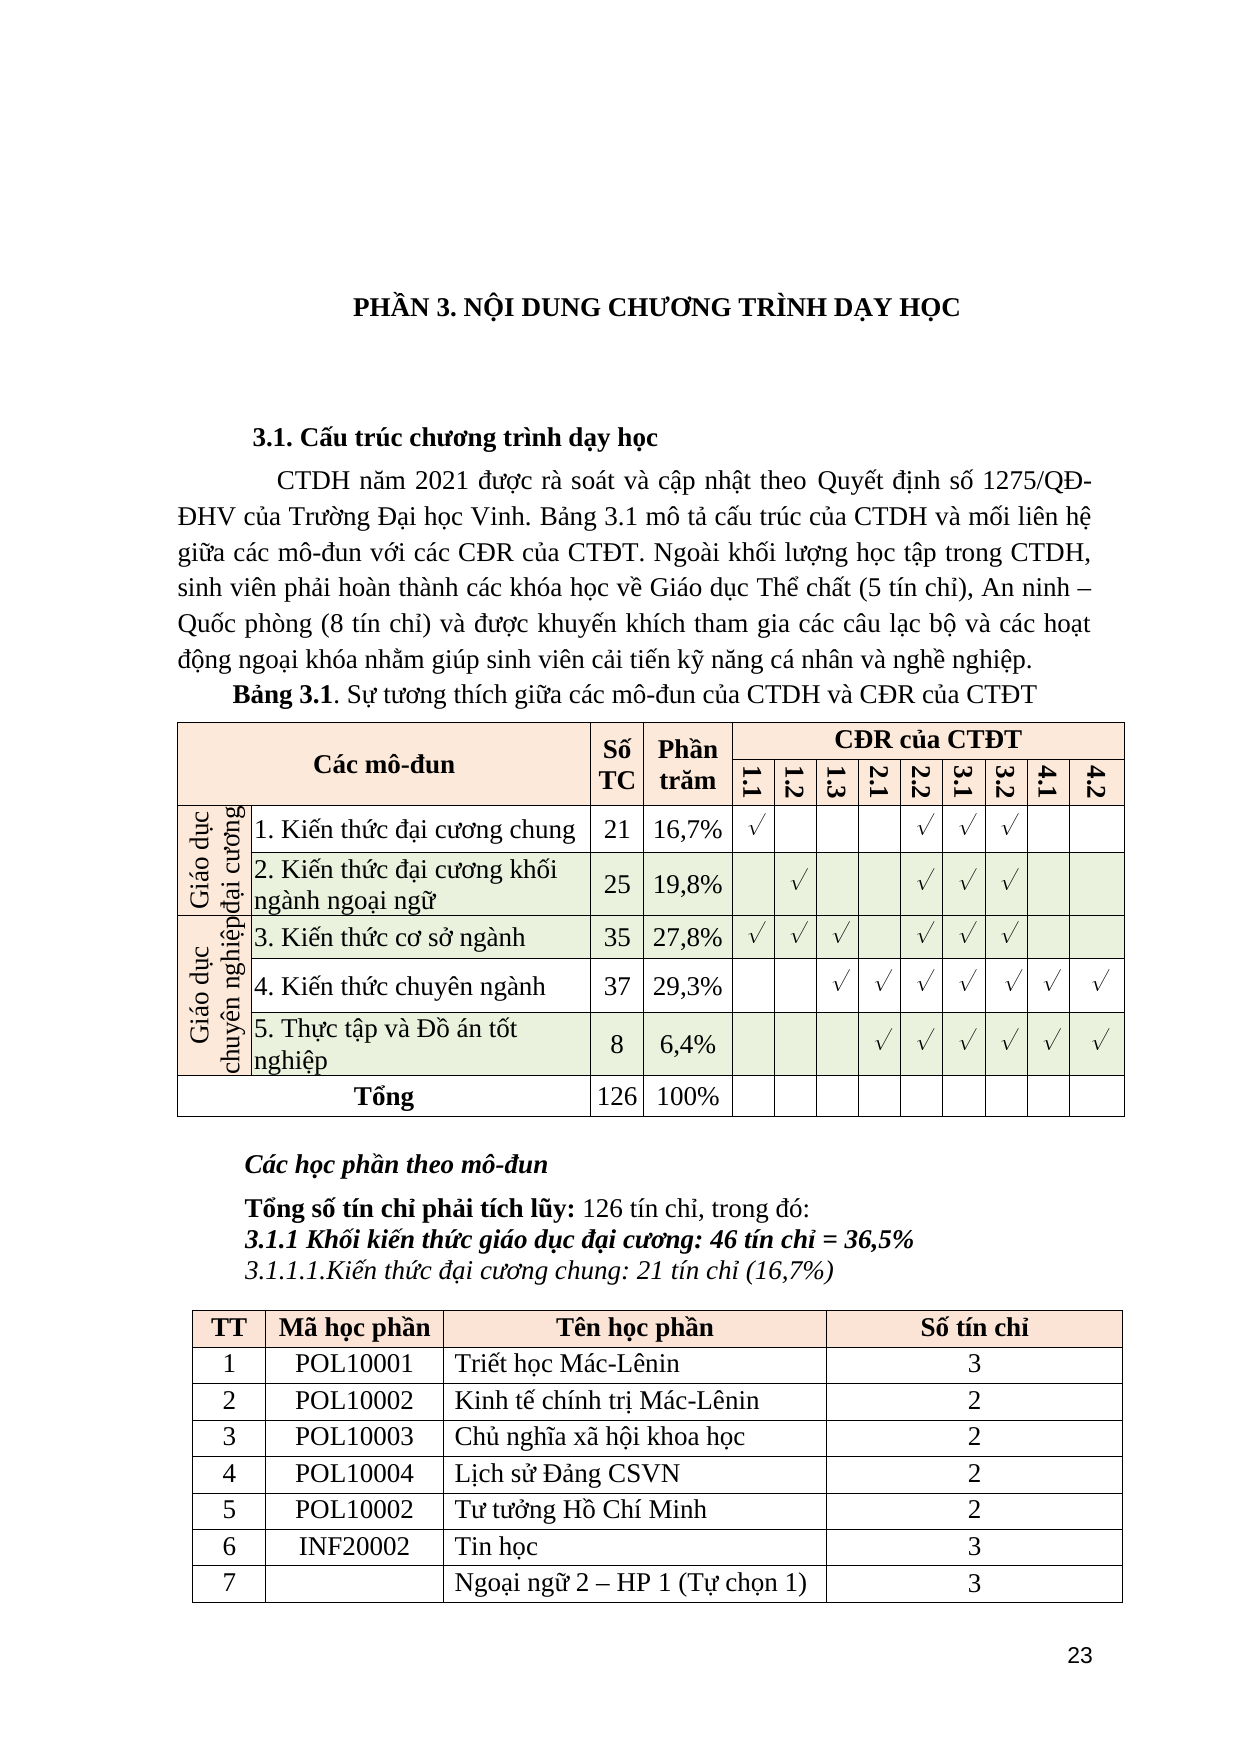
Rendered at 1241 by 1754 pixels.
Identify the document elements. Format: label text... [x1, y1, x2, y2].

table_cell [986, 853, 1027, 915]
table_cell [901, 916, 942, 958]
table_cell [817, 853, 858, 915]
table_header Mã học phần [266, 1311, 443, 1347]
table_cell [901, 806, 942, 852]
table_cell [943, 1076, 985, 1116]
table_cell [1028, 959, 1069, 1012]
table_cell Kinh tế chính trị Mác-Lênin [444, 1384, 826, 1419]
table_cell [1028, 1076, 1069, 1116]
table_cell [775, 806, 816, 852]
table_cell [775, 1013, 816, 1075]
table_cell [1028, 806, 1069, 852]
table_cell [1028, 916, 1069, 958]
table_cell [733, 916, 774, 958]
table_cell [986, 916, 1027, 958]
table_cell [177, 148, 1078, 421]
table_cell POL10001 [266, 1348, 443, 1383]
table_cell Tổng [178, 1076, 590, 1116]
table_cell 16,7% [644, 806, 732, 852]
text Các học phần theo mô-đun [177, 1148, 1092, 1179]
table_cell [1028, 1013, 1069, 1075]
table_cell [1070, 806, 1124, 852]
table_cell [1070, 1013, 1124, 1075]
text 3.1.1 Khối kiến thức giáo dục đại cương: 46 tín chỉ = 36,5% [177, 1223, 1092, 1254]
table_cell [859, 853, 900, 915]
table_cell 6,4% [644, 1013, 732, 1075]
table_cell [775, 916, 816, 958]
table_cell 29,3% [644, 959, 732, 1012]
table_cell [859, 916, 900, 958]
table_cell [1070, 959, 1124, 1012]
table_cell 1 [193, 1348, 265, 1383]
table_cell [817, 806, 858, 852]
table_cell [943, 806, 985, 852]
table_cell 3 [827, 1530, 1122, 1565]
table_cell [817, 916, 858, 958]
table_cell 3. Kiến thức cơ sở ngành [252, 916, 590, 958]
subtitle 3.1. Cấu trúc chương trình dạy học [252, 421, 1092, 452]
table_cell 3 [193, 1421, 265, 1456]
table_cell Ngoại ngữ 2 – HP 1 (Tự chọn 1) [444, 1566, 826, 1602]
table_cell [775, 853, 816, 915]
table_cell [859, 959, 900, 1012]
table_cell POL10004 [266, 1457, 443, 1492]
table_cell 1. Kiến thức đại cương chung [252, 806, 590, 852]
table_cell [733, 853, 774, 915]
table_cell 37 [591, 959, 643, 1012]
table_header TT [193, 1311, 265, 1347]
table_cell [1070, 916, 1124, 958]
table_cell [986, 1076, 1027, 1116]
table_cell [733, 1076, 774, 1116]
subtitle Bảng 3.1. Sự tương thích giữa các mô-đun của CTDH và CĐR của CTĐT [177, 679, 1092, 710]
table_cell [1070, 853, 1124, 915]
table_cell 35 [591, 916, 643, 958]
table_cell 2 [827, 1494, 1122, 1529]
table_cell [733, 959, 774, 1012]
table_header Phần trăm [644, 723, 732, 805]
table_cell 4. Kiến thức chuyên ngành [252, 959, 590, 1012]
table_cell Giáo dục chuyên nghiệp [178, 916, 251, 1075]
table_cell [817, 1076, 858, 1116]
table_cell 100% [644, 1076, 732, 1116]
table_cell 3 [827, 1348, 1122, 1383]
table_cell 2. Kiến thức đại cương khối ngành ngoại ngữ [252, 853, 590, 915]
table_cell [817, 959, 858, 1012]
table_cell 1.3 [817, 760, 858, 805]
table_cell [733, 806, 774, 852]
table_cell [859, 806, 900, 852]
table_header Tên học phần [444, 1311, 826, 1347]
table_cell 126 [591, 1076, 643, 1116]
table_cell [986, 806, 1027, 852]
table_cell 2 [827, 1421, 1122, 1456]
table_cell 4.1 [1028, 760, 1069, 805]
table_cell 27,8% [644, 916, 732, 958]
table_cell [859, 1076, 900, 1116]
table_cell [733, 1013, 774, 1075]
table_cell [775, 1076, 816, 1116]
table_cell Tin học [444, 1530, 826, 1565]
table_cell 2 [193, 1384, 265, 1419]
table_cell 2.1 [859, 760, 900, 805]
text Tổng số tín chỉ phải tích lũy: 126 tín chỉ, trong đó: [177, 1192, 1092, 1223]
table_cell 6 [193, 1530, 265, 1565]
table_cell 4 [193, 1457, 265, 1492]
table_cell POL10002 [266, 1494, 443, 1529]
table_cell POL10002 [266, 1384, 443, 1419]
table_cell 1.2 [775, 760, 816, 805]
table_cell [901, 1013, 942, 1075]
table_cell 25 [591, 853, 643, 915]
table_cell 2 [827, 1384, 1122, 1419]
table_cell 8 [591, 1013, 643, 1075]
table_cell POL10003 [266, 1421, 443, 1456]
table_cell Triết học Mác-Lênin [444, 1348, 826, 1383]
text CTDH năm 2021 được rà soát và cập nhật theo Quyết định số 1275/QĐ-ĐHV của Trường Đại học Vinh. Bảng 3.1 mô tả cấu trúc của CTDH và mối liên hệ giữa các mô-đun với các CĐR của CTĐT. Ngoài khối lượng học tập trong CTDH, sinh viên phải hoàn thành các khóa học về Giáo dục Thể chất (5 tín chỉ), An ninh – Quốc phòng (8 tín chỉ) và được khuyến khích tham gia các câu lạc bộ và các hoạt động ngoại khóa nhằm giúp sinh viên cải tiến kỹ năng cá nhân và nghề nghiệp. [177, 464, 1092, 674]
table_cell [775, 959, 816, 1012]
table_cell [943, 1013, 985, 1075]
table_cell [986, 959, 1027, 1012]
table_cell Tư tưởng Hồ Chí Minh [444, 1494, 826, 1529]
table_cell [817, 1013, 858, 1075]
table_cell 3 [827, 1566, 1122, 1602]
table_cell 1.1 [733, 760, 774, 805]
table_cell [901, 853, 942, 915]
table_cell 19,8% [644, 853, 732, 915]
table_cell 5. Thực tập và Đồ án tốt nghiệp [252, 1013, 590, 1075]
table_cell [901, 1076, 942, 1116]
table_cell Chủ nghĩa xã hội khoa học [444, 1421, 826, 1456]
table_cell [1028, 853, 1069, 915]
table_cell [986, 1013, 1027, 1075]
table_cell 21 [591, 806, 643, 852]
table_cell [943, 959, 985, 1012]
table_cell 2.2 [901, 760, 942, 805]
table_cell Lịch sử Đảng CSVN [444, 1457, 826, 1492]
table_cell 5 [193, 1494, 265, 1529]
table_header Các mô-đun [178, 723, 590, 805]
table_header CĐR của CTĐT [733, 723, 1124, 759]
table_cell [943, 916, 985, 958]
table_cell 4.2 [1070, 760, 1124, 805]
table_header Số TC [591, 723, 643, 805]
table_cell [266, 1566, 443, 1602]
table_header Số tín chỉ [827, 1311, 1122, 1347]
text 3.1.1.1.Kiến thức đại cương chung: 21 tín chỉ (16,7%) [177, 1254, 1092, 1285]
table_cell [901, 959, 942, 1012]
table_cell 3.2 [986, 760, 1027, 805]
table_cell 3.1 [943, 760, 985, 805]
table_cell [943, 853, 985, 915]
table_cell [1070, 1076, 1124, 1116]
table_cell Giáo dục đại cương [178, 806, 251, 915]
table_cell 2 [827, 1457, 1122, 1492]
table_cell [859, 1013, 900, 1075]
table_cell INF20002 [266, 1530, 443, 1565]
table_cell 7 [193, 1566, 265, 1602]
